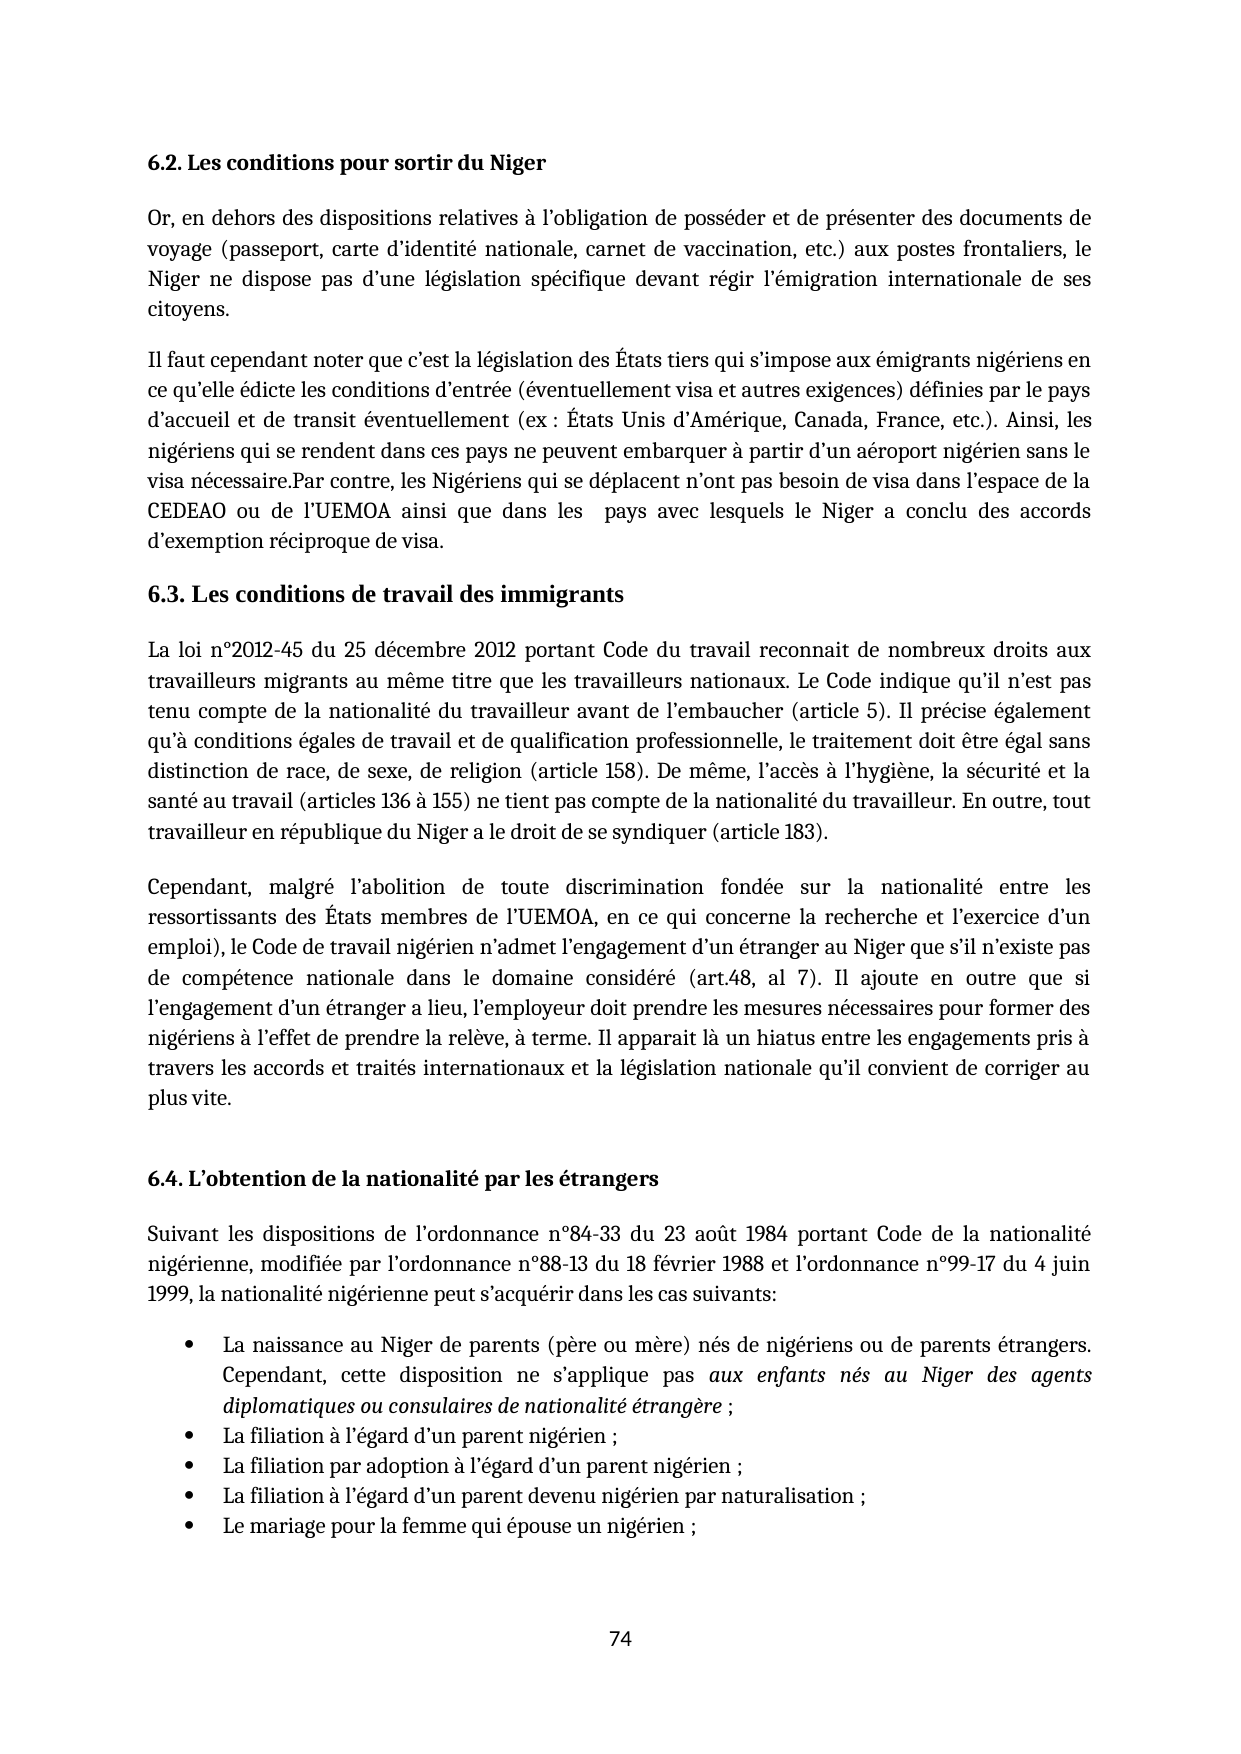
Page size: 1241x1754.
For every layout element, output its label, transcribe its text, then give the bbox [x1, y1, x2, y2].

text Il faut cependant noter que c’est la législation des États tiers qui s’impose aux émigrants nigériens en ce qu’elle édicte les conditions d’entrée (éventuellement visa et autres exigences) définies par le pays d’accueil et de transit éventuellement (ex : États Unis d’Amérique, Canada, France, etc.). Ainsi, les nigériens qui se rendent dans ces pays ne peuvent embarquer à partir d’un aéroport nigérien sans le visa nécessaire.Par contre, les Nigériens qui se déplacent n’ont pas besoin de visa dans l’espace de la CEDEAO ou de l’UEMOA ainsi que dans les pays avec lesquels le Niger a conclu des accords d’exemption réciproque de visa. [148, 347, 1092, 554]
list La filiation par adoption à l’égard d’un parent nigérien ; [185, 1453, 1092, 1479]
subtitle 6.3. Les conditions de travail des immigrants [148, 579, 1092, 608]
text Or, en dehors des dispositions relatives à l’obligation de posséder et de présenter des documents de voyage (passeport, carte d’identité nationale, carnet de vaccination, etc.) aux postes frontaliers, le Niger ne dispose pas d’une législation spécifique devant régir l’émigration internationale de ses citoyens. [148, 205, 1092, 322]
text La loi n°2012-45 du 25 décembre 2012 portant Code du travail reconnait de nombreux droits aux travailleurs migrants au même titre que les travailleurs nationaux. Le Code indique qu’il n’est pas tenu compte de la nationalité du travailleur avant de l’embaucher (article 5). Il précise également qu’à conditions égales de travail et de qualification professionnelle, le traitement doit être égal sans distinction de race, de sexe, de religion (article 158). De même, l’accès à l’hygiène, la sécurité et la santé au travail (articles 136 à 155) ne tient pas compte de la nationalité du travailleur. En outre, tout travailleur en république du Niger a le droit de se syndiquer (article 183). [148, 637, 1092, 845]
list La filiation à l’égard d’un parent nigérien ; [185, 1423, 1092, 1449]
text Cependant, malgré l’abolition de toute discrimination fondée sur la nationalité entre les ressortissants des États membres de l’UEMOA, en ce qui concerne la recherche et l’exercice d’un emploi), le Code de travail nigérien n’admet l’engagement d’un étranger au Niger que s’il n’existe pas de compétence nationale dans le domaine considéré (art.48, al 7). Il ajoute en outre que si l’engagement d’un étranger a lieu, l’employeur doit prendre les mesures nécessaires pour former des nigériens à l’effet de prendre la relève, à terme. Il apparait là un hiatus entre les engagements pris à travers les accords et traités internationaux et la législation nationale qu’il convient de corriger au plus vite. [148, 874, 1092, 1111]
text Suivant les dispositions de l’ordonnance n°84-33 du 23 août 1984 portant Code de la nationalité nigérienne, modifiée par l’ordonnance n°88-13 du 18 février 1988 et l’ordonnance n°99-17 du 4 juin 1999, la nationalité nigérienne peut s’acquérir dans les cas suivants: [148, 1221, 1092, 1307]
subtitle 6.2. Les conditions pour sortir du Niger [148, 150, 1092, 176]
list La filiation à l’égard d’un parent devenu nigérien par naturalisation ; [185, 1483, 1092, 1509]
list Le mariage pour la femme qui épouse un nigérien ; [185, 1513, 1092, 1539]
subtitle 6.4. L’obtention de la nationalité par les étrangers [148, 1165, 1092, 1192]
list La naissance au Niger de parents (père ou mère) nés de nigériens ou de parents étrangers. Cependant, cette disposition ne s’applique pas aux enfants nés au Niger des agents diplomatiques ou consulaires de nationalité étrangère ; [185, 1332, 1092, 1419]
